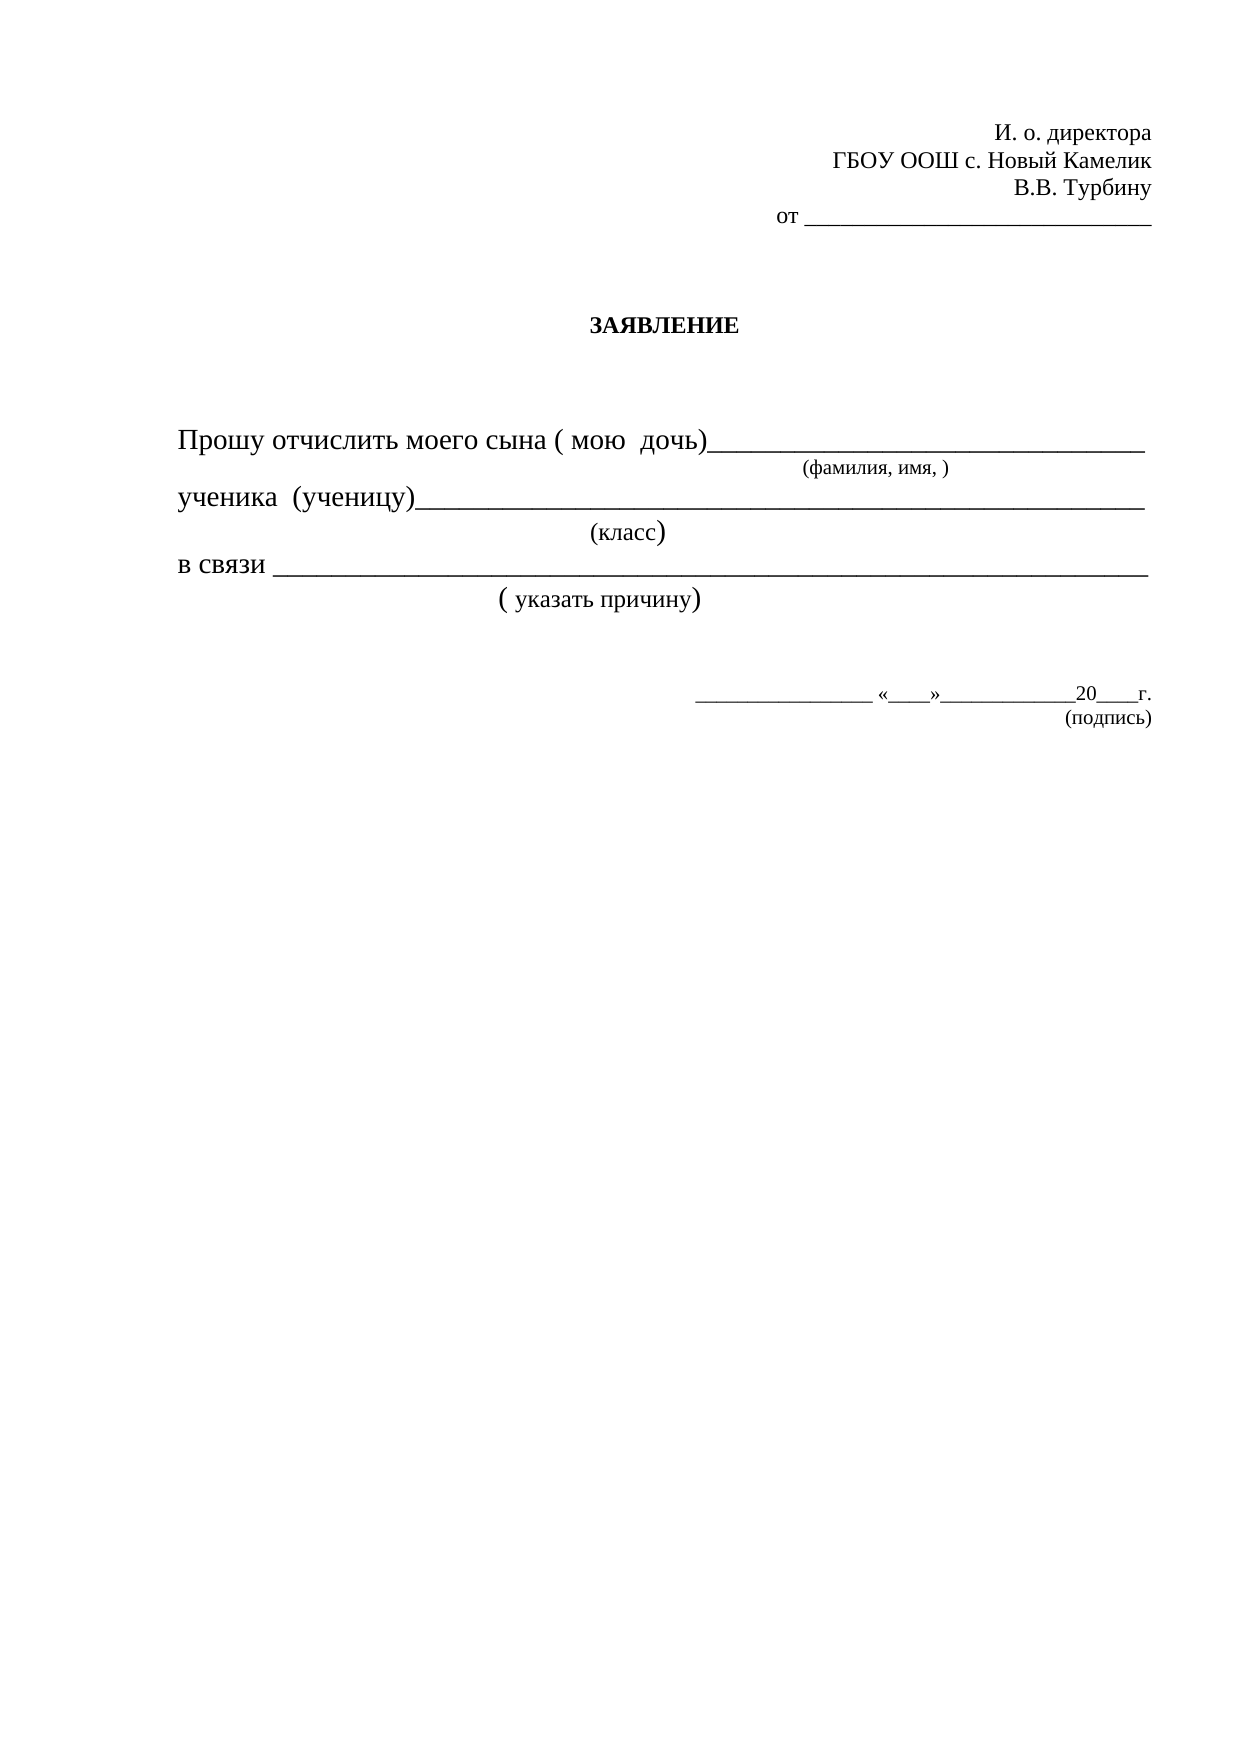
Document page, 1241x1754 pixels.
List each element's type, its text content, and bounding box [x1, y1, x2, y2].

text Прошу отчислить моего сына ( мою дочь)______________________________ [177, 422, 1152, 455]
text В.В. Турбину [177, 173, 1152, 201]
text _________________ «____»_____________20____г. [177, 681, 1152, 705]
text (подпись) [177, 705, 1152, 729]
text ученика (ученицу)__________________________________________________ [177, 479, 1152, 513]
text (класс) [177, 513, 1152, 546]
text ЗАЯВЛЕНИЕ [177, 311, 1152, 339]
text И. о. директора [177, 118, 1152, 146]
text от _____________________________ [177, 201, 1152, 228]
text (фамилия, имя, ) [177, 455, 1152, 479]
text в связи ____________________________________________________________ [177, 546, 1152, 580]
text ( указать причину) [177, 580, 1152, 613]
text ГБОУ ООШ с. Новый Камелик [177, 146, 1152, 173]
